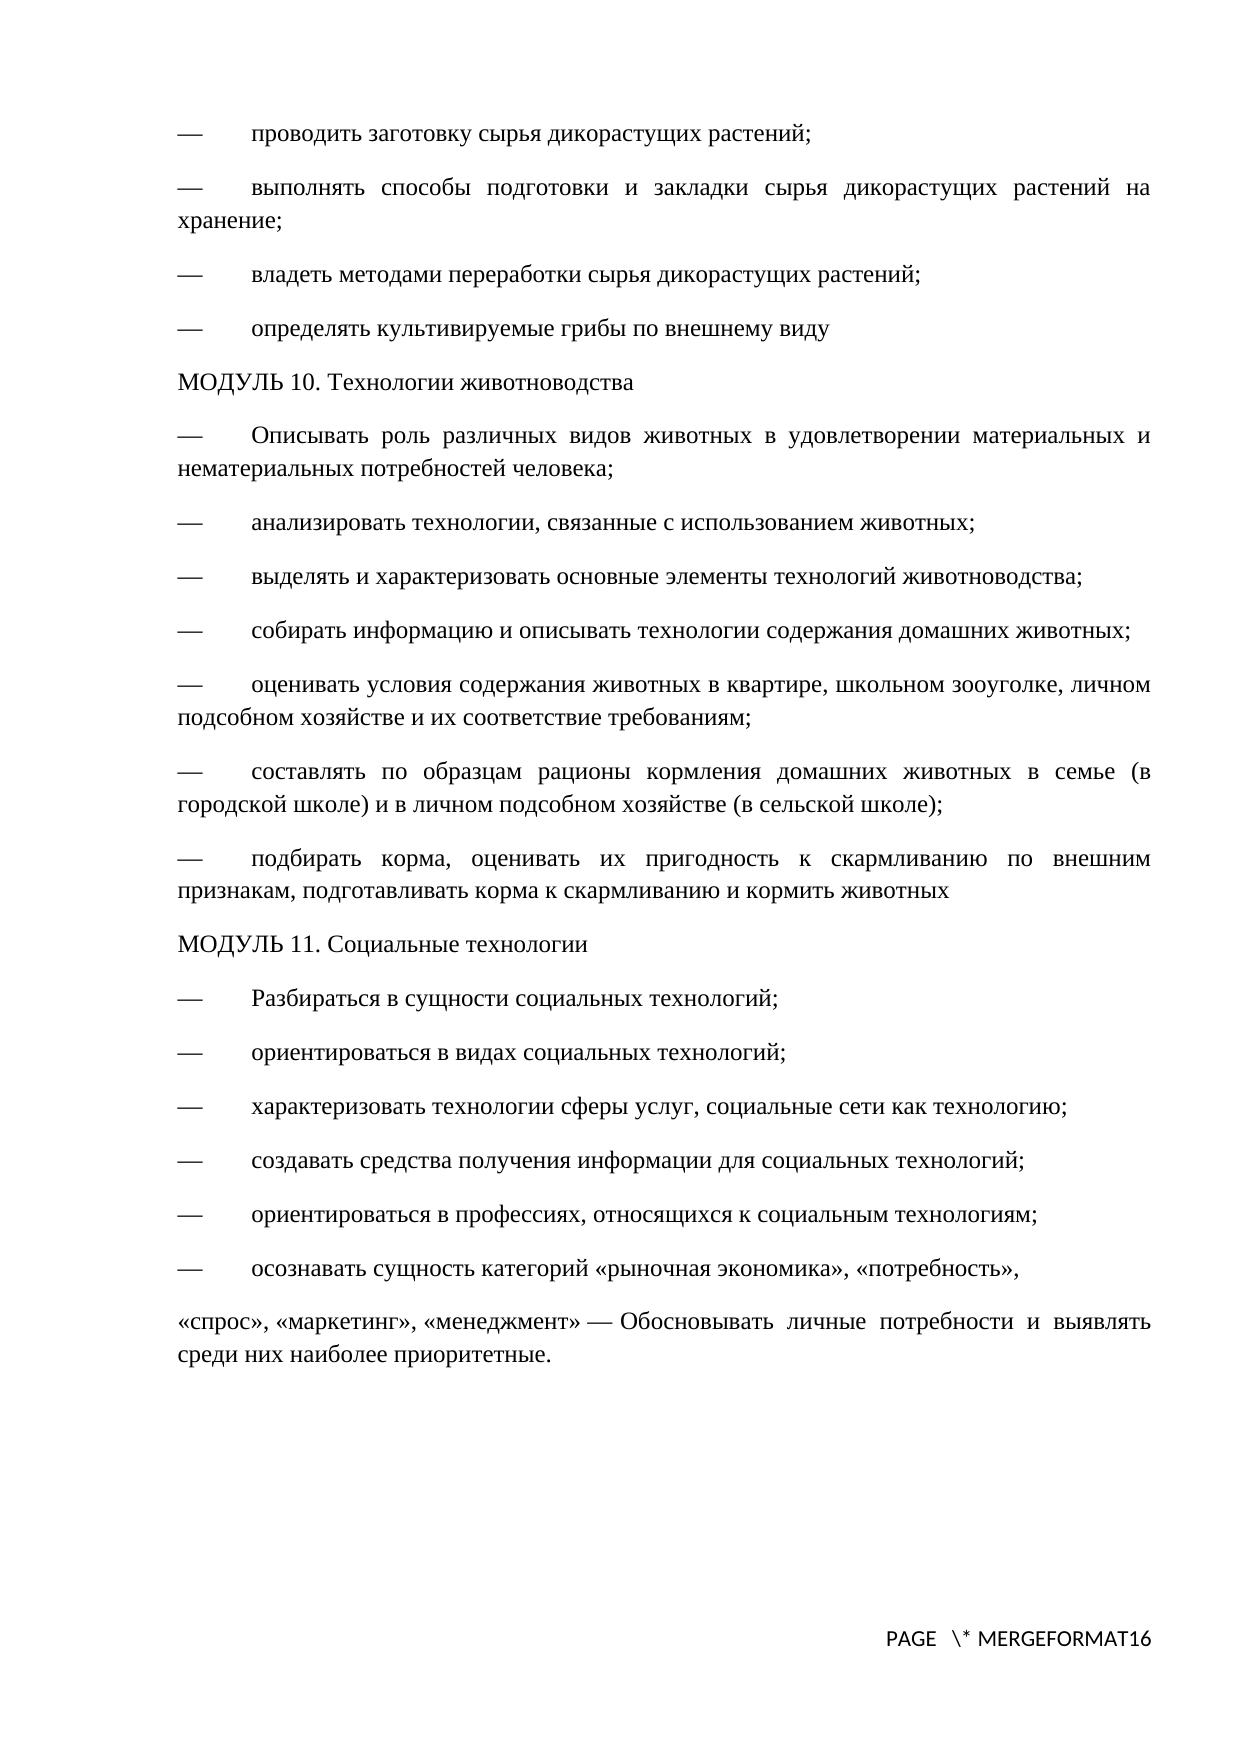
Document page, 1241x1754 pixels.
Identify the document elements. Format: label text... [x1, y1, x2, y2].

text — собирать информацию и описывать технологии содержания домашних животных; [177, 615, 1152, 644]
text — анализировать технологии, связанные с использованием животных; [177, 507, 1152, 536]
text — создавать средства получения информации для социальных технологий; [177, 1145, 1152, 1174]
text — составлять по образцам рационы кормления домашних животных в семье (в городской школе) и в личном подсобном хозяйстве (в сельской школе); [177, 756, 1152, 817]
text — характеризовать технологии сферы услуг, социальные сети как технологию; [177, 1091, 1152, 1120]
text — подбирать корма, оценивать их пригодность к скармливанию по внешним признакам, подготавливать корма к скармливанию и кормить животных [177, 843, 1152, 904]
text — определять культивируемые грибы по внешнему виду [177, 313, 1152, 341]
text МОДУЛЬ 11. Социальные технологии [177, 929, 1152, 958]
text «спрос», «маркетинг», «менеджмент» — Обосновывать личные потребности и выявлять среди них наиболее приоритетные. [177, 1306, 1152, 1368]
text МОДУЛЬ 10. Технологии животноводства [177, 367, 1152, 395]
text — выделять и характеризовать основные элементы технологий животноводства; [177, 561, 1152, 590]
text — ориентироваться в видах социальных технологий; [177, 1037, 1152, 1066]
text — оценивать условия содержания животных в квартире, школьном зооуголке, личном подсобном хозяйстве и их соответствие требованиям; [177, 669, 1152, 731]
text — Описывать роль различных видов животных в удовлетворении материальных и нематериальных потребностей человека; [177, 420, 1152, 482]
text — выполнять способы подготовки и закладки сырья дикорастущих растений на хранение; [177, 172, 1152, 234]
text — ориентироваться в профессиях, относящихся к социальным технологиям; [177, 1199, 1152, 1227]
text — Разбираться в сущности социальных технологий; [177, 983, 1152, 1012]
text — проводить заготовку сырья дикорастущих растений; [177, 118, 1152, 147]
text — владеть методами переработки сырья дикорастущих растений; [177, 259, 1152, 288]
text — осознавать сущность категорий «рыночная экономика», «потребность», [177, 1253, 1152, 1281]
